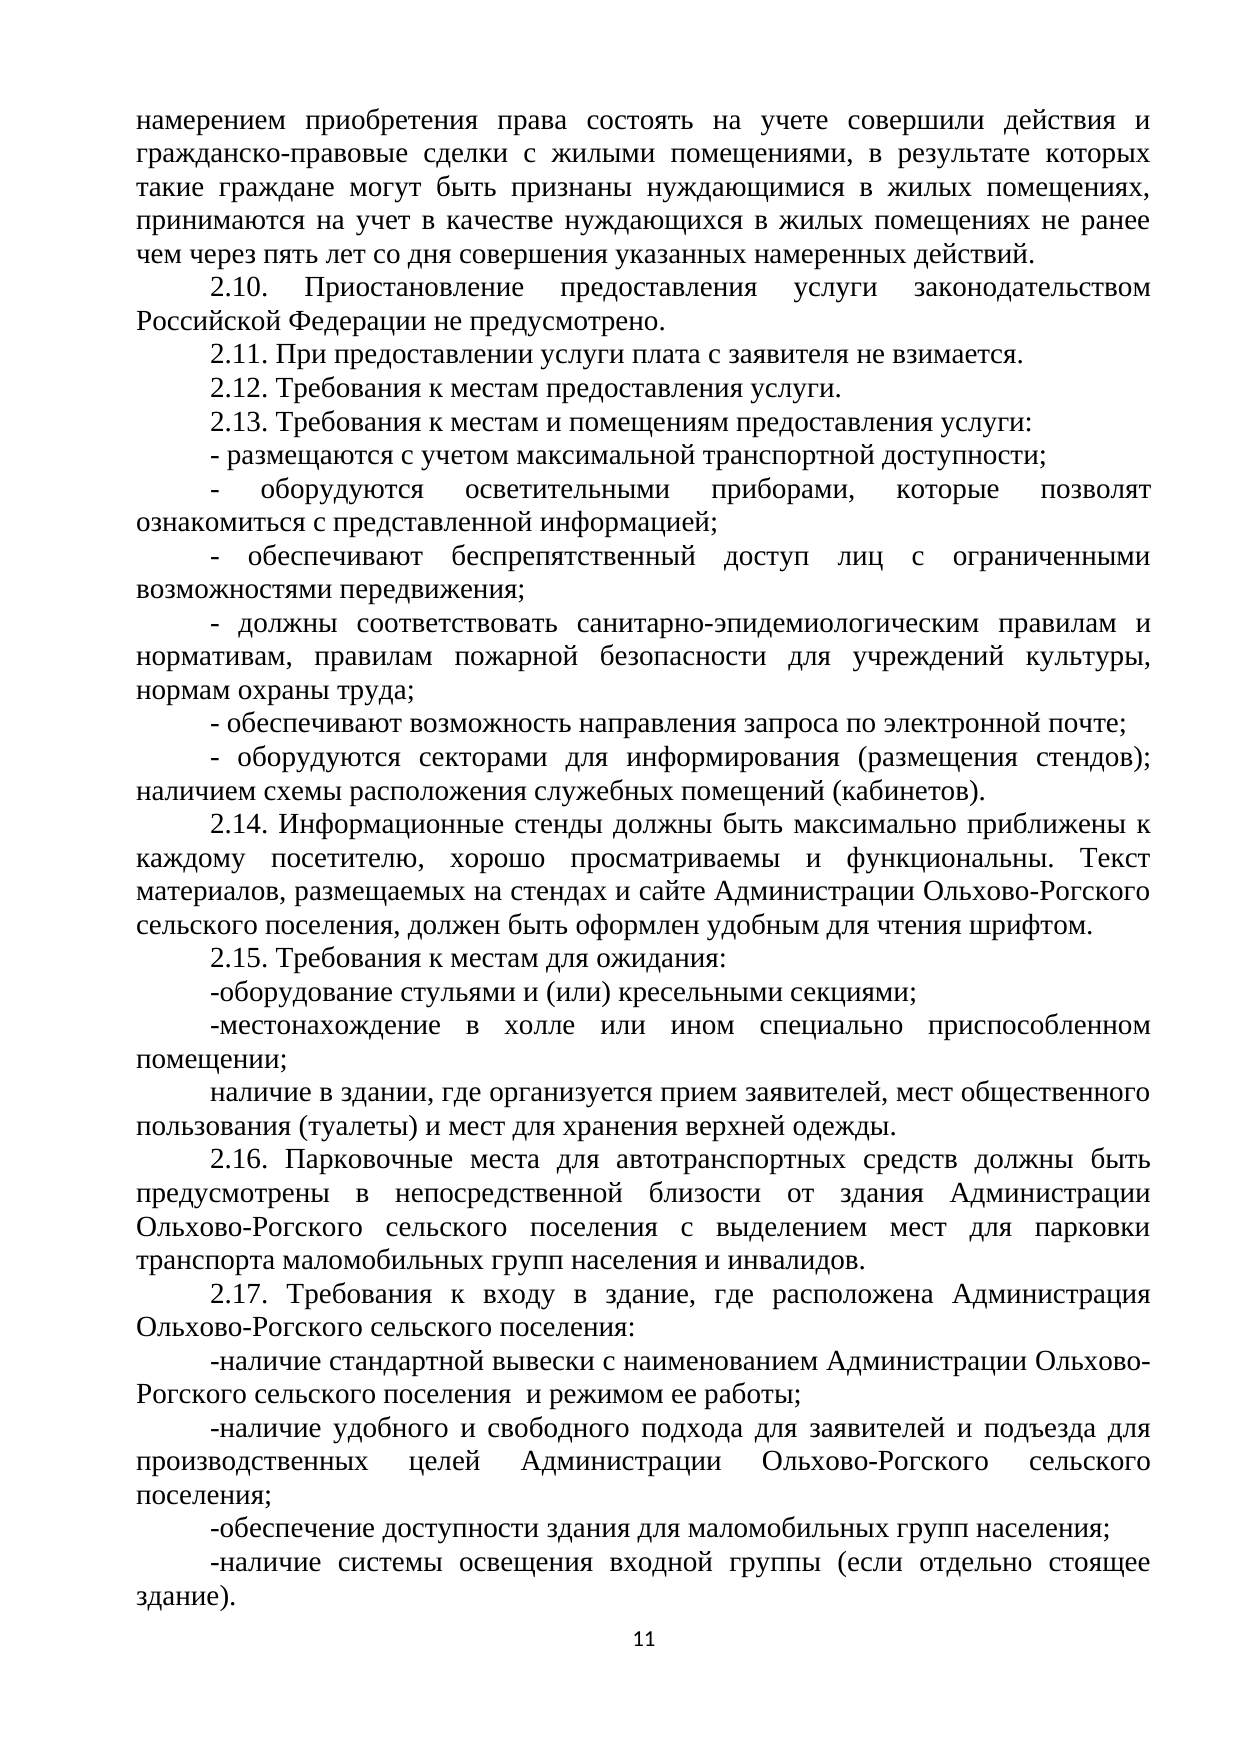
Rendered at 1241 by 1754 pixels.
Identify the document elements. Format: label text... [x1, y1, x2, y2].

text 2.12. Требования к местам предоставления услуги. [136, 370, 1152, 404]
text -наличие стандартной вывески с наименованием Администрации Ольхово-Рогского сельского поселения и режимом ее работы; [136, 1343, 1152, 1410]
text -местонахождение в холле или ином специально приспособленном помещении; [136, 1007, 1152, 1074]
text 2.13. Требования к местам и помещениям предоставления услуги: [136, 404, 1152, 437]
text - обеспечивают беспрепятственный доступ лиц с ограниченными возможностями передвижения; [136, 538, 1152, 605]
text 2.16. Парковочные места для автотранспортных средств должны быть предусмотрены в непосредственной близости от здания Администрации Ольхово-Рогского сельского поселения с выделением мест для парковки транспорта маломобильных групп населения и инвалидов. [136, 1142, 1152, 1276]
text - оборудуются осветительными приборами, которые позволят ознакомиться с представленной информацией; [136, 471, 1152, 538]
text 2.11. При предоставлении услуги плата с заявителя не взимается. [136, 337, 1152, 370]
text - оборудуются секторами для информирования (размещения стендов); наличием схемы расположения служебных помещений (кабинетов). [136, 739, 1152, 806]
text - размещаются с учетом максимальной транспортной доступности; [136, 437, 1152, 471]
text наличие в здании, где организуется прием заявителей, мест общественного пользования (туалеты) и мест для хранения верхней одежды. [136, 1074, 1152, 1142]
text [136, 102, 1152, 269]
text -обеспечение доступности здания для маломобильных групп населения; [136, 1511, 1152, 1544]
text 2.14. Информационные стенды должны быть максимально приближены к каждому посетителю, хорошо просматриваемы и функциональны. Текст материалов, размещаемых на стендах и сайте Администрации Ольхово-Рогского сельского поселения, должен быть оформлен удобным для чтения шрифтом. [136, 806, 1152, 940]
text 2.17. Требования к входу в здание, где расположена Администрация Ольхово-Рогского сельского поселения: [136, 1276, 1152, 1343]
text 2.15. Требования к местам для ожидания: [136, 940, 1152, 974]
text -наличие системы освещения входной группы (если отдельно стоящее здание). [136, 1544, 1152, 1611]
text - должны соответствовать санитарно-эпидемиологическим правилам и нормативам, правилам пожарной безопасности для учреждений культуры, нормам охраны труда; [136, 605, 1152, 706]
text -оборудование стульями и (или) кресельными секциями; [136, 974, 1152, 1007]
text - обеспечивают возможность направления запроса по электронной почте; [136, 706, 1152, 739]
text -наличие удобного и свободного подхода для заявителей и подъезда для производственных целей Администрации Ольхово-Рогского сельского поселения; [136, 1410, 1152, 1511]
text 2.10. Приостановление предоставления услуги законодательством Российской Федерации не предусмотрено. [136, 269, 1152, 337]
